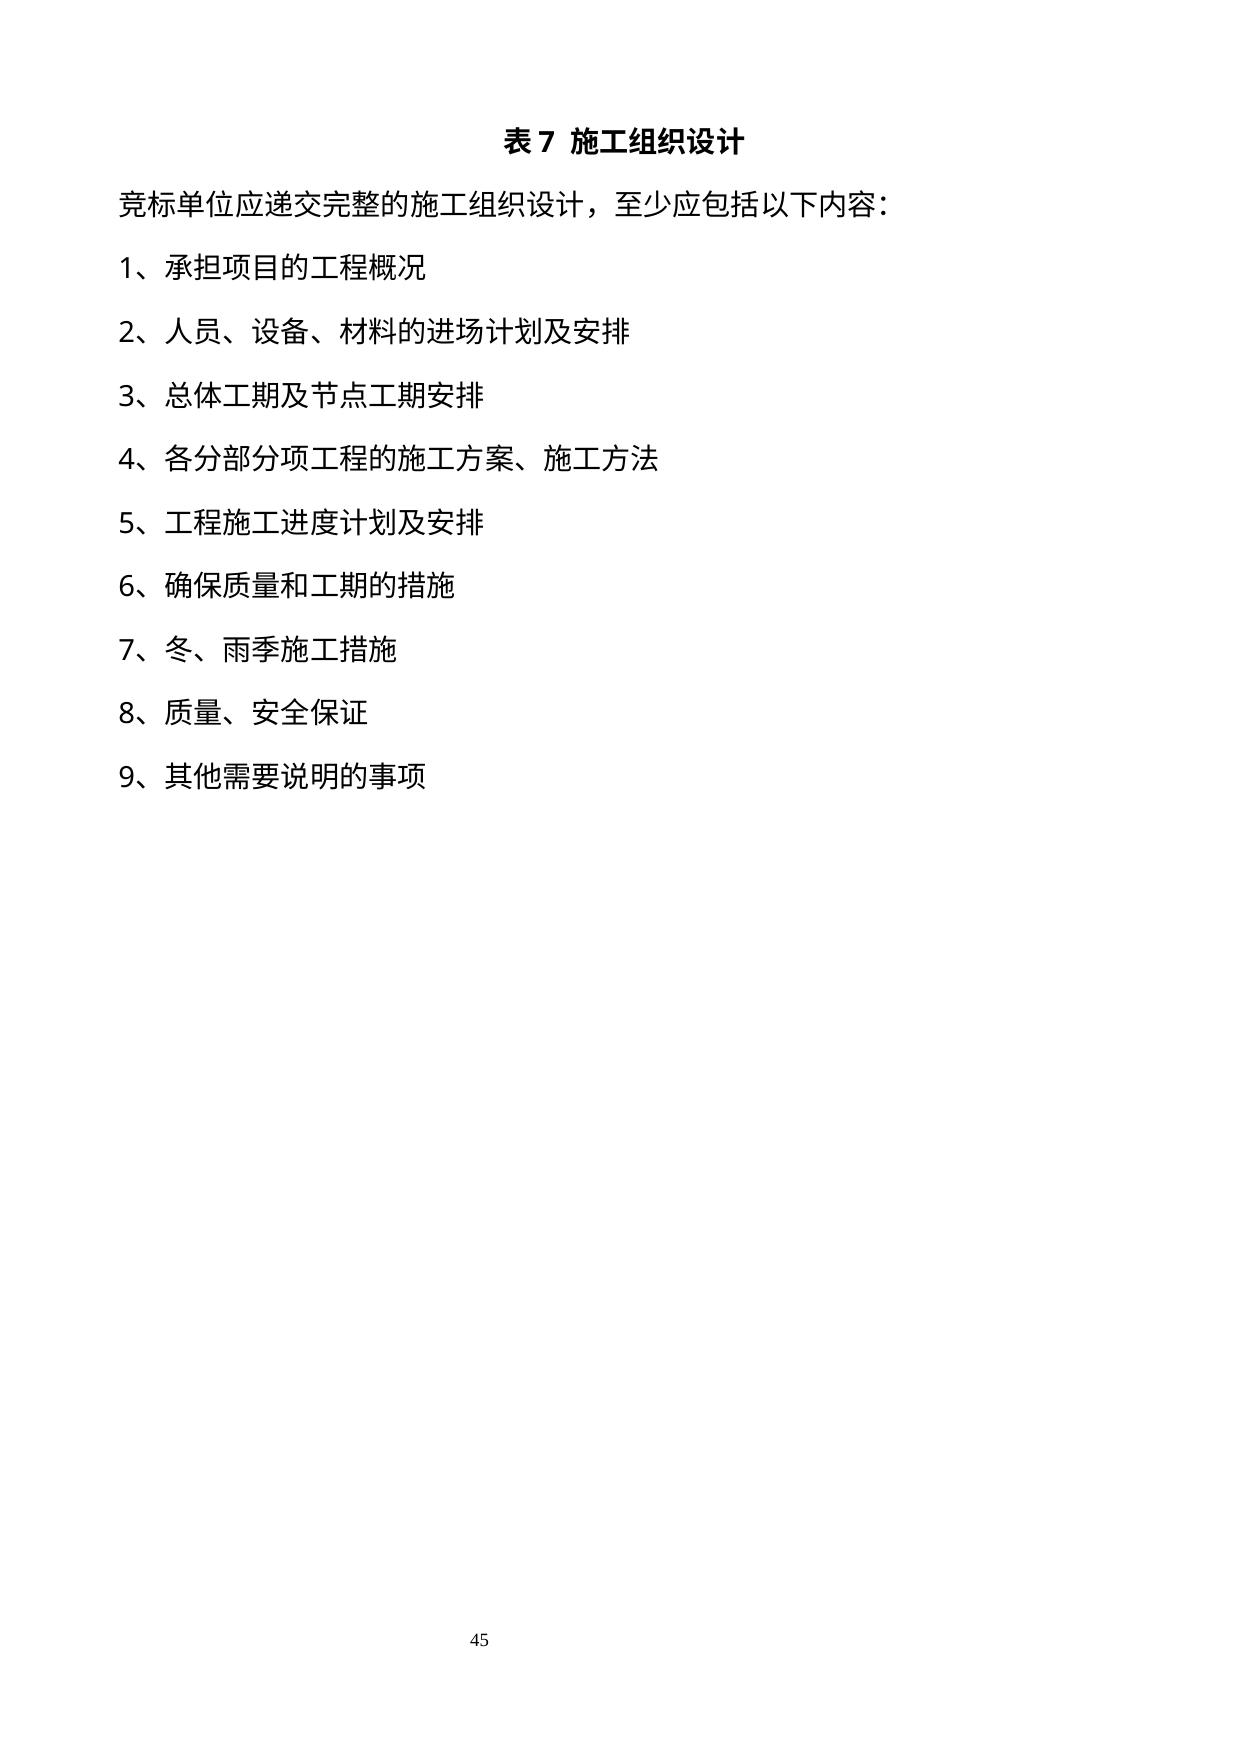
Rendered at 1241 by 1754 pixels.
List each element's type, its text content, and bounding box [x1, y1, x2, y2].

text 2、人员、设备、材料的进场计划及安排 [118, 309, 1122, 351]
text 7、冬、雨季施工措施 [118, 626, 1122, 669]
text 5、工程施工进度计划及安排 [118, 499, 1122, 542]
text 表7 施工组织设计 [118, 118, 1122, 161]
text 4、各分部分项工程的施工方案、施工方法 [118, 436, 1122, 478]
text 3、总体工期及节点工期安排 [118, 372, 1122, 414]
text 1、承担项目的工程概况 [118, 245, 1122, 287]
text 竞标单位应递交完整的施工组织设计，至少应包括以下内容： [118, 182, 1122, 224]
text 9、其他需要说明的事项 [118, 753, 1122, 796]
text 6、确保质量和工期的措施 [118, 563, 1122, 605]
text 8、质量、安全保证 [118, 690, 1122, 732]
